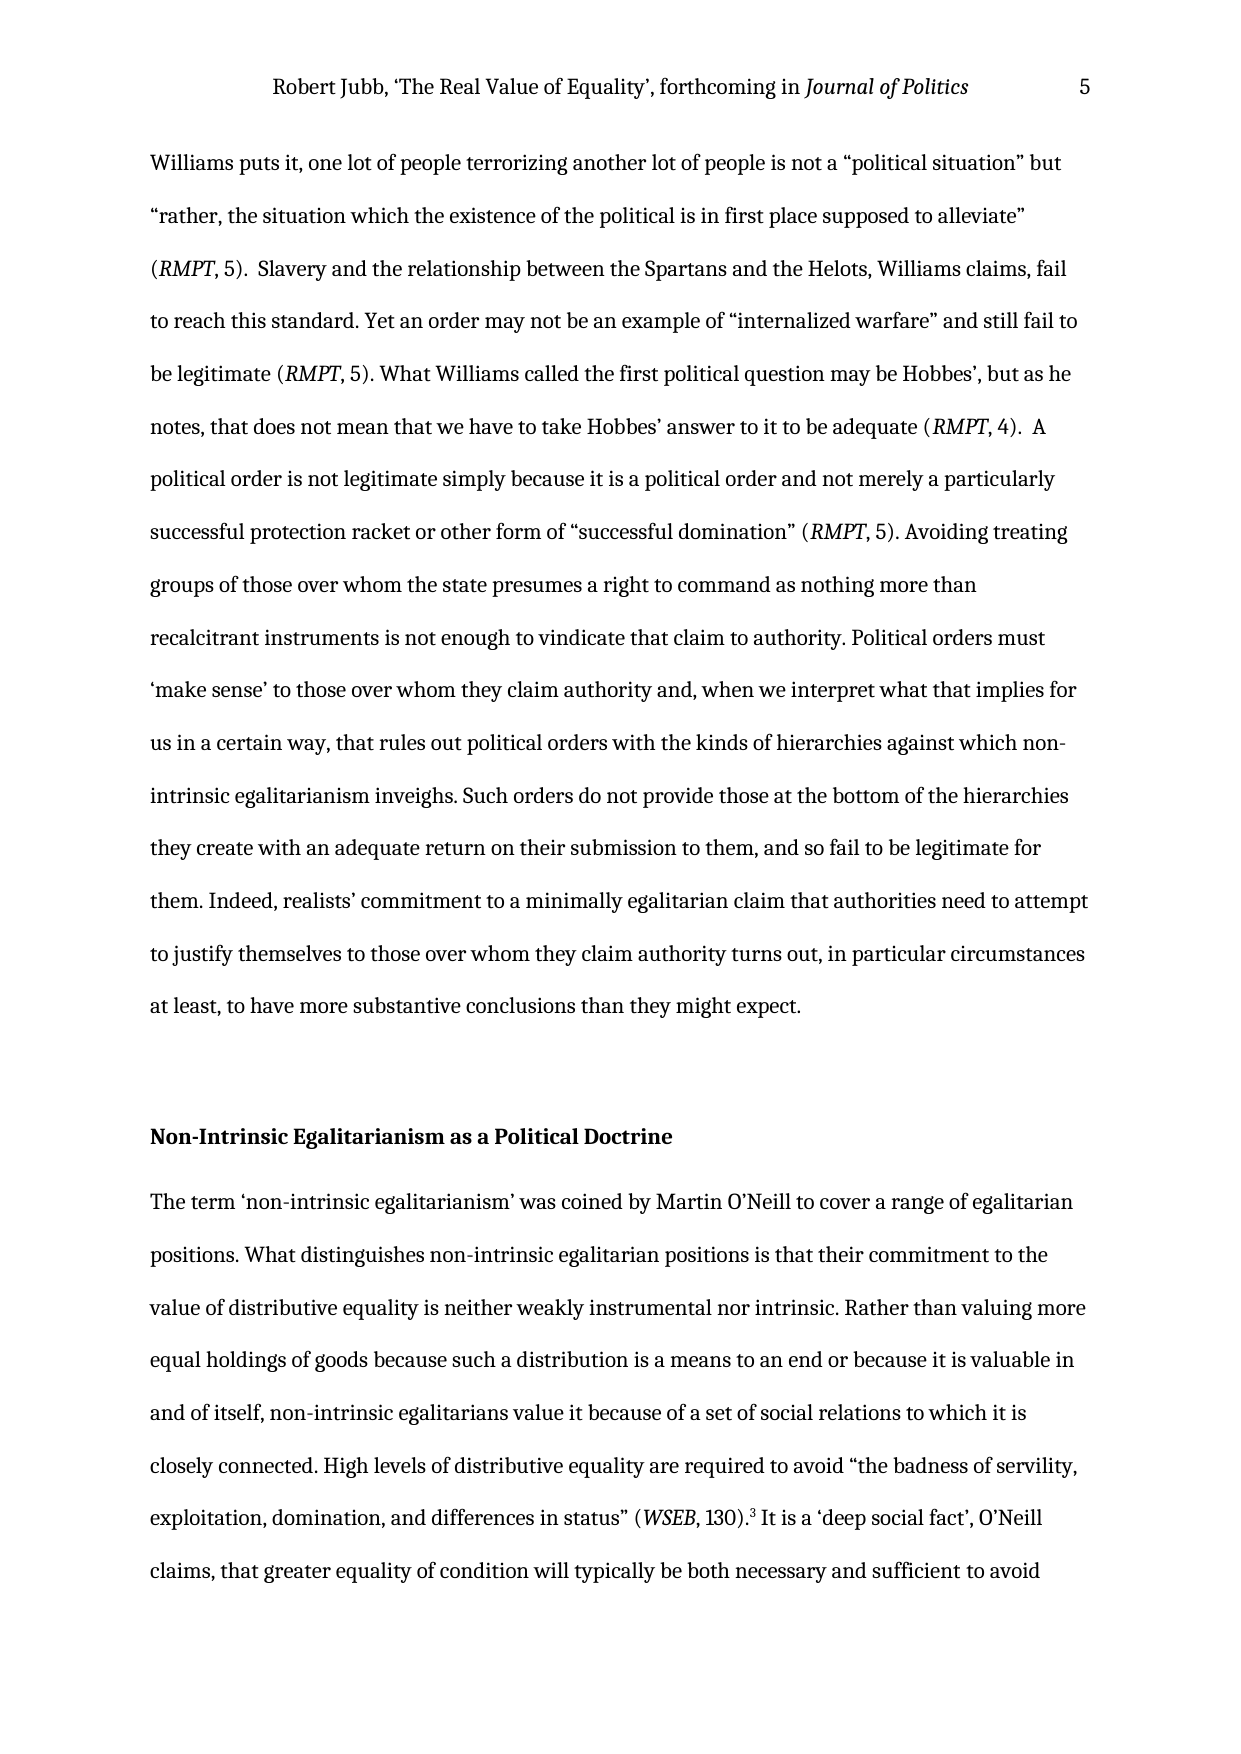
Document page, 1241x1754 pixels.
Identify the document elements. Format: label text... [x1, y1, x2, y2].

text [150, 1189, 1090, 1584]
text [150, 150, 1090, 1020]
text Non-Intrinsic Egalitarianism as a Political Doctrine [150, 1124, 1090, 1150]
